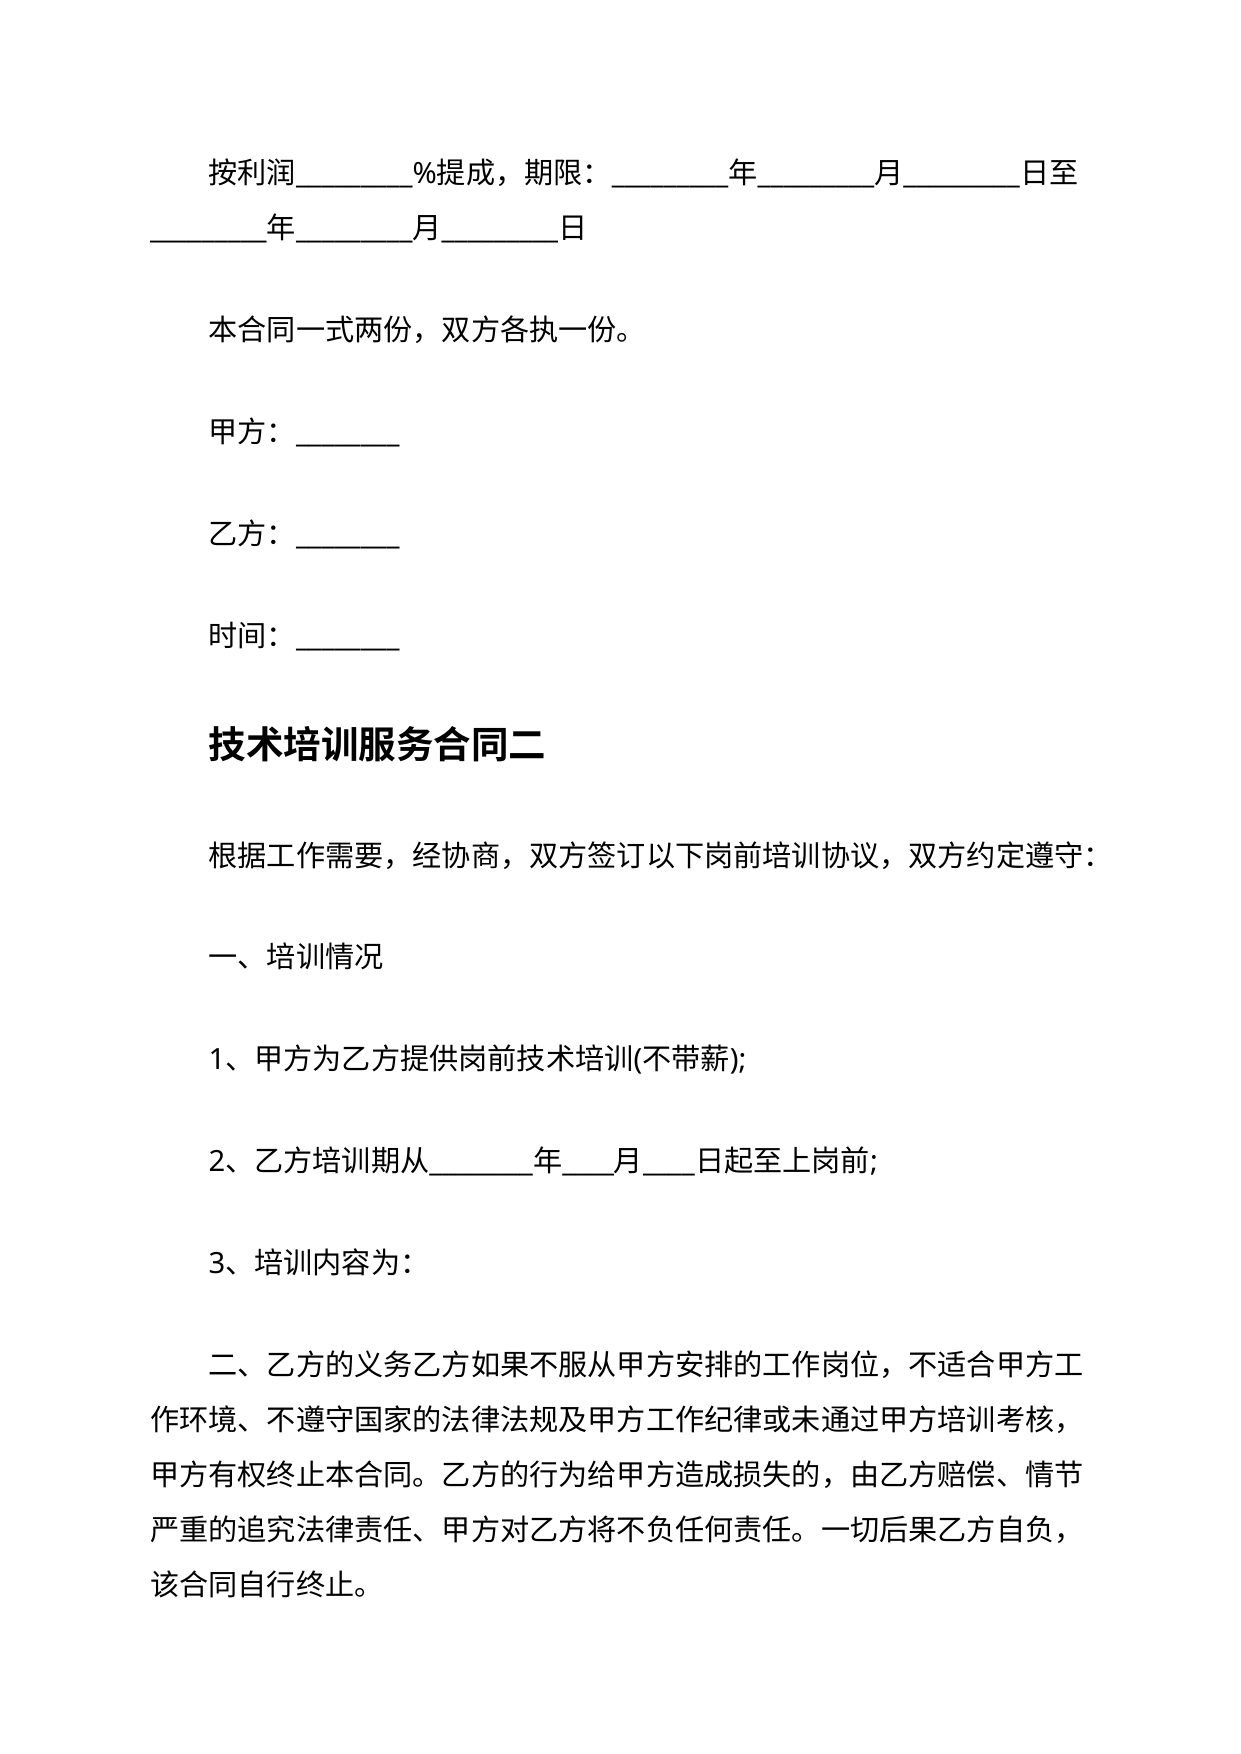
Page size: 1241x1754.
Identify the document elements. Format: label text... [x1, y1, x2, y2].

text 技术培训服务合同二 [150, 715, 1090, 769]
text 根据工作需要，经协商，双方签订以下岗前培训协议，双方约定遵守： [150, 832, 1090, 874]
text 甲方：________ [150, 409, 1090, 451]
text 乙方：________ [150, 511, 1090, 553]
text 本合同一式两份，双方各执一份。 [150, 307, 1090, 349]
text 二、乙方的义务乙方如果不服从甲方安排的工作岗位，不适合甲方工作环境、不遵守国家的法律法规及甲方工作纪律或未通过甲方培训考核，甲方有权终止本合同。乙方的行为给甲方造成损失的，由乙方赔偿、情节严重的追究法律责任、甲方对乙方将不负任何责任。一切后果乙方自负，该合同自行终止。 [150, 1342, 1090, 1603]
text 3、培训内容为： [150, 1239, 1090, 1282]
text 2、乙方培训期从________年____月____日起至上岗前; [150, 1138, 1090, 1180]
text 时间：________ [150, 613, 1090, 655]
text 按利润_________%提成，期限：_________年_________月_________日至_________年_________月_________日 [150, 150, 1090, 247]
text 一、培训情况 [150, 934, 1090, 976]
text 1、甲方为乙方提供岗前技术培训(不带薪); [150, 1036, 1090, 1078]
